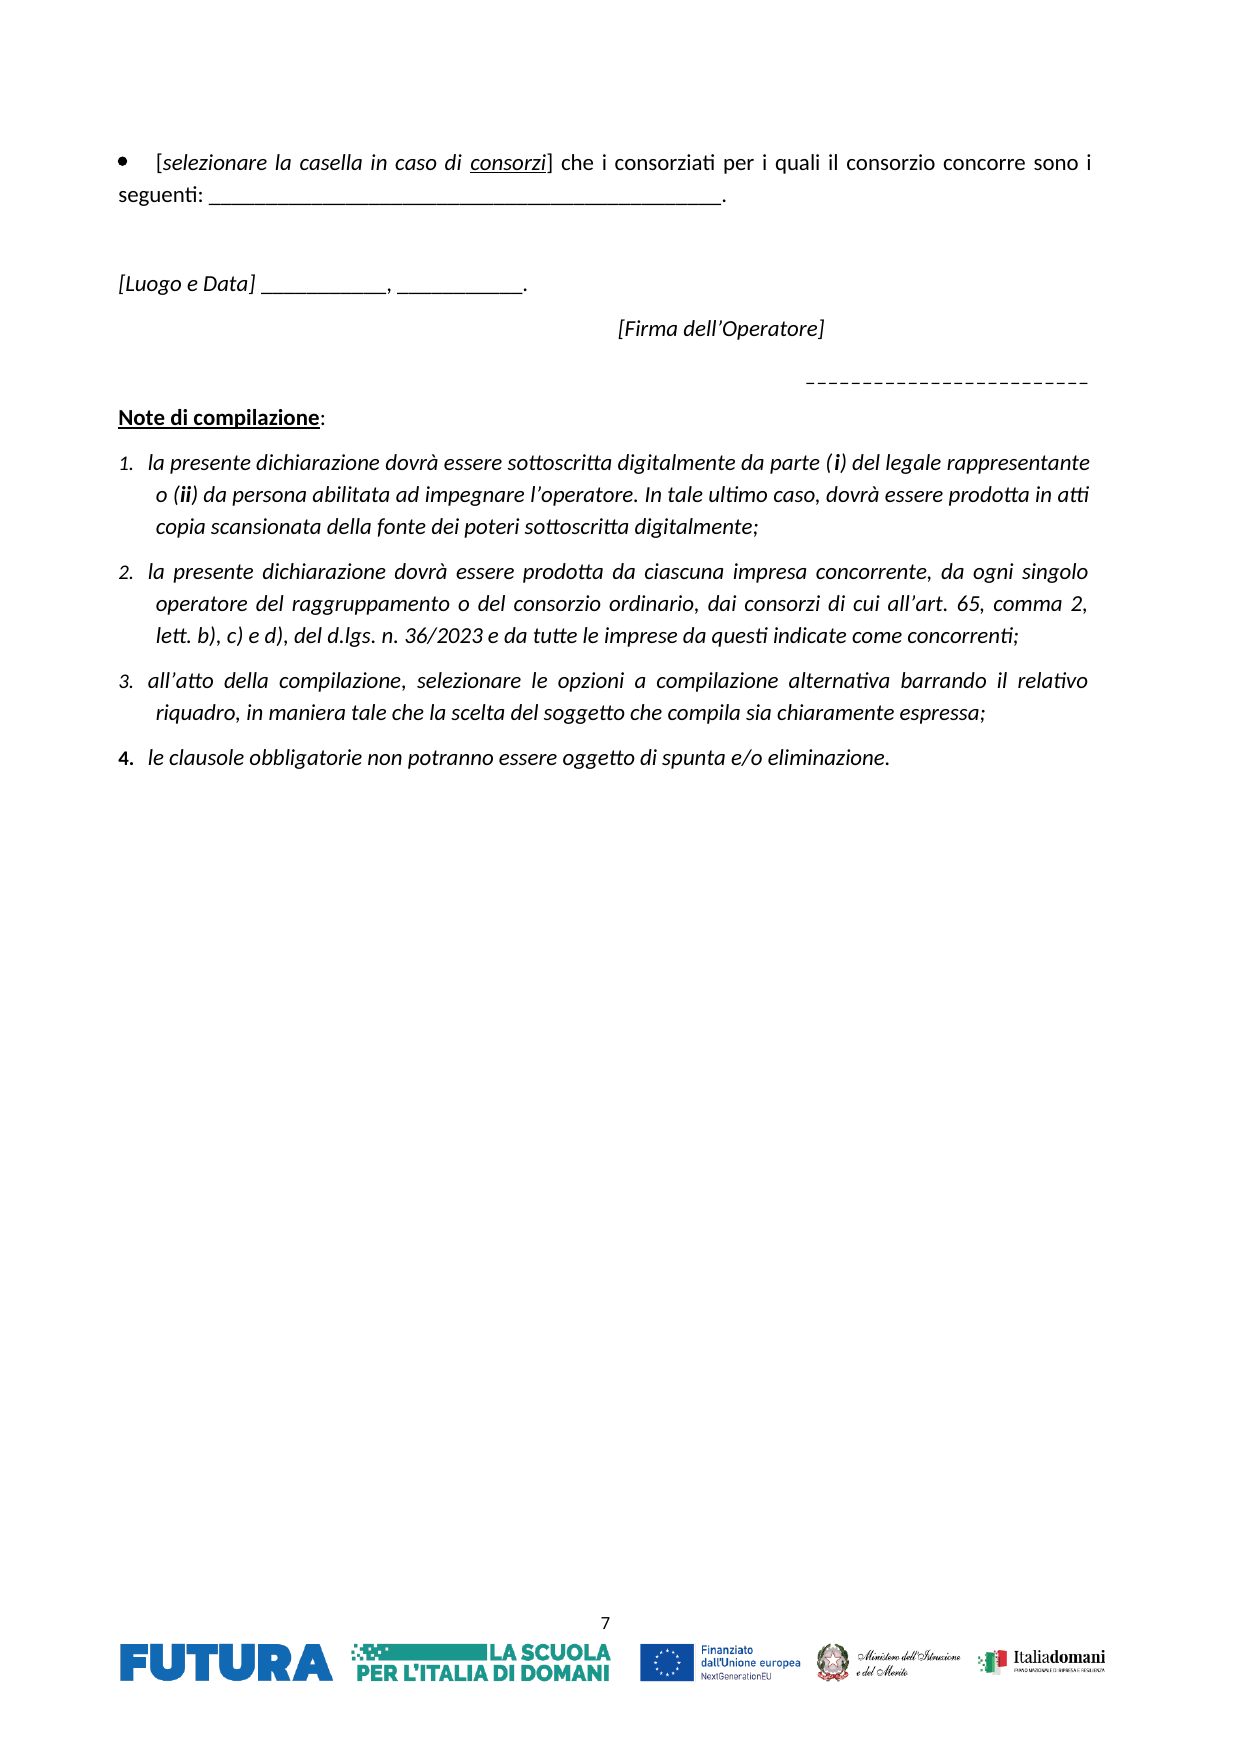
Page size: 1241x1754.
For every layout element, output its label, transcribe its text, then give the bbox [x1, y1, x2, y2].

list la presente dichiarazione dovrà essere sottoscritta digitalmente da parte (i) del legale rappresentante o (ii) da persona abilitata ad impegnare l’operatore. In tale ultimo caso, dovrà essere prodotta in atti copia scansionata della fonte dei poteri sottoscritta digitalmente; [118, 448, 1093, 540]
list [selezionare la casella in caso di consorzi] che i consorziati per i quali il consorzio concorre sono i seguenti: _____________________________________________. [118, 148, 1093, 208]
text Note di compilazione: [118, 403, 1093, 431]
text [Firma dell’Operatore] [118, 314, 1093, 342]
text _________________________ [118, 359, 1093, 387]
list all’atto della compilazione, selezionare le opzioni a compilazione alternativa barrando il relativo riquadro, in maniera tale che la scelta del soggetto che compila sia chiaramente espressa; [118, 666, 1093, 726]
list la presente dichiarazione dovrà essere prodotta da ciascuna impresa concorrente, da ogni singolo operatore del raggruppamento o del consorzio ordinario, dai consorzi di cui all’art. 65, comma 2, lett. b), c) e d), del d.lgs. n. 36/2023 e da tutte le imprese da questi indicate come concorrenti; [118, 557, 1093, 649]
list le clausole obbligatorie non potranno essere oggetto di spunta e/o eliminazione. [118, 743, 1093, 771]
text [Luogo e Data] ___________, ___________. [118, 269, 1093, 297]
picture [118, 1641, 1107, 1684]
